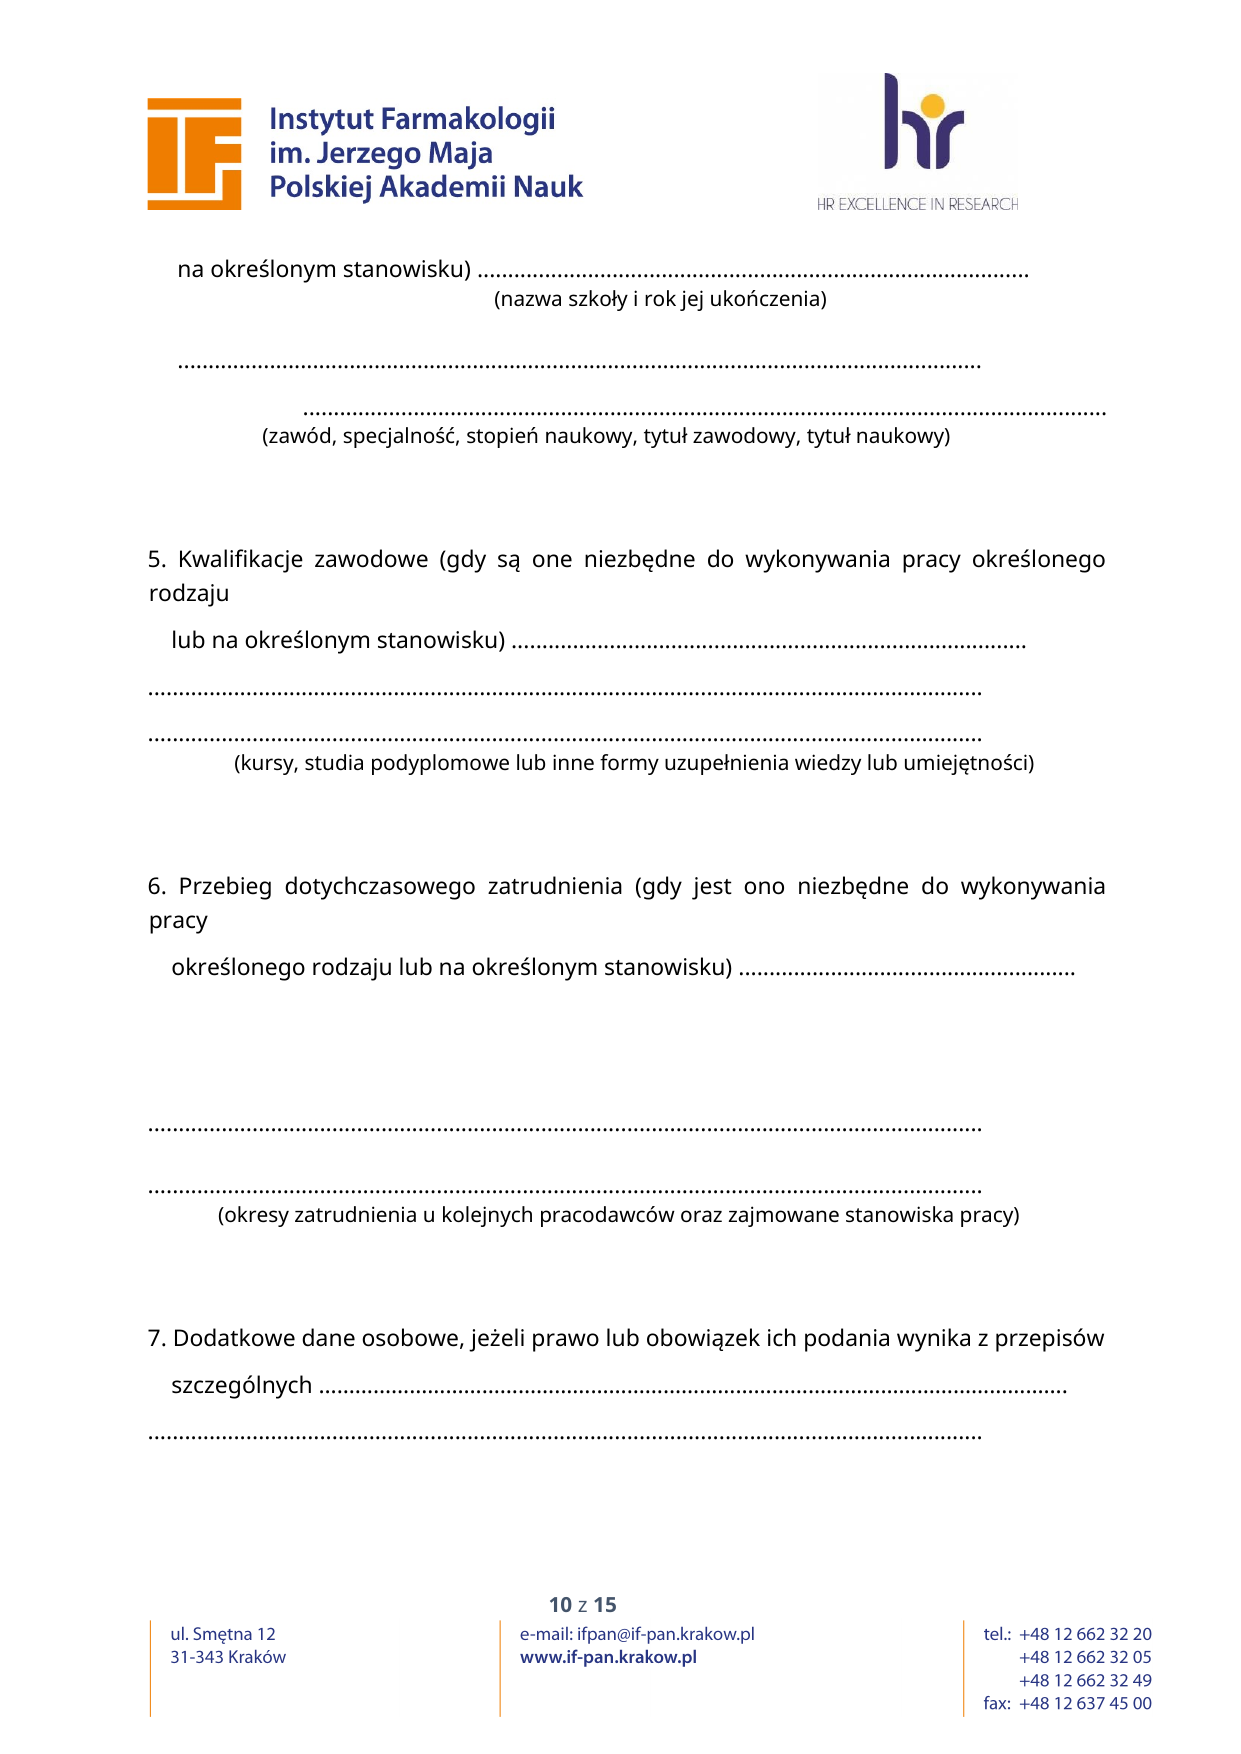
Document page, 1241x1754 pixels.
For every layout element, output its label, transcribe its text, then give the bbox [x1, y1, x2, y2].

text ................................................................................................................................... (zawód, specjalność, stopień naukowy, tytuł zawodowy, tytuł naukowy) [147, 390, 1107, 450]
text 7. Dodatkowe dane osobowe, jeżeli prawo lub obowiązek ich podania wynika z przepisów [147, 1322, 1107, 1353]
text (okresy zatrudnienia u kolejnych pracodawców oraz zajmowane stanowiska pracy) [147, 1200, 1107, 1229]
text ........................................................................................................................................ [147, 1106, 1107, 1138]
text lub na określonym stanowisku) .................................................................................... [147, 624, 1107, 655]
text określonego rodzaju lub na określonym stanowisku) ....................................................... [147, 951, 1107, 982]
text ........................................................................................................................................ [147, 717, 1107, 748]
text szczególnych ……………………………………………………………………………………………………………. [147, 1369, 1107, 1400]
text ........................................................................................................................................ [147, 1169, 1107, 1200]
picture [147, 98, 585, 210]
text (nazwa szkoły i rok jej ukończenia) [147, 284, 1107, 312]
text na określonym stanowisku) .......................................................................................... [147, 253, 1107, 284]
text ................................................................................................................................... [147, 344, 1107, 375]
picture [818, 73, 1018, 210]
picture [148, 1618, 1153, 1717]
text (kursy, studia podyplomowe lub inne formy uzupełnienia wiedzy lub umiejętności) [147, 748, 1107, 777]
text ........................................................................................................................................ [147, 671, 1107, 702]
text ........................................................................................................................................ [147, 1415, 1107, 1447]
text 5. Kwalifikacje zawodowe (gdy są one niezbędne do wykonywania pracy określonego rodzaju [147, 543, 1107, 608]
text 6. Przebieg dotychczasowego zatrudnienia (gdy jest ono niezbędne do wykonywania pracy [147, 870, 1107, 935]
